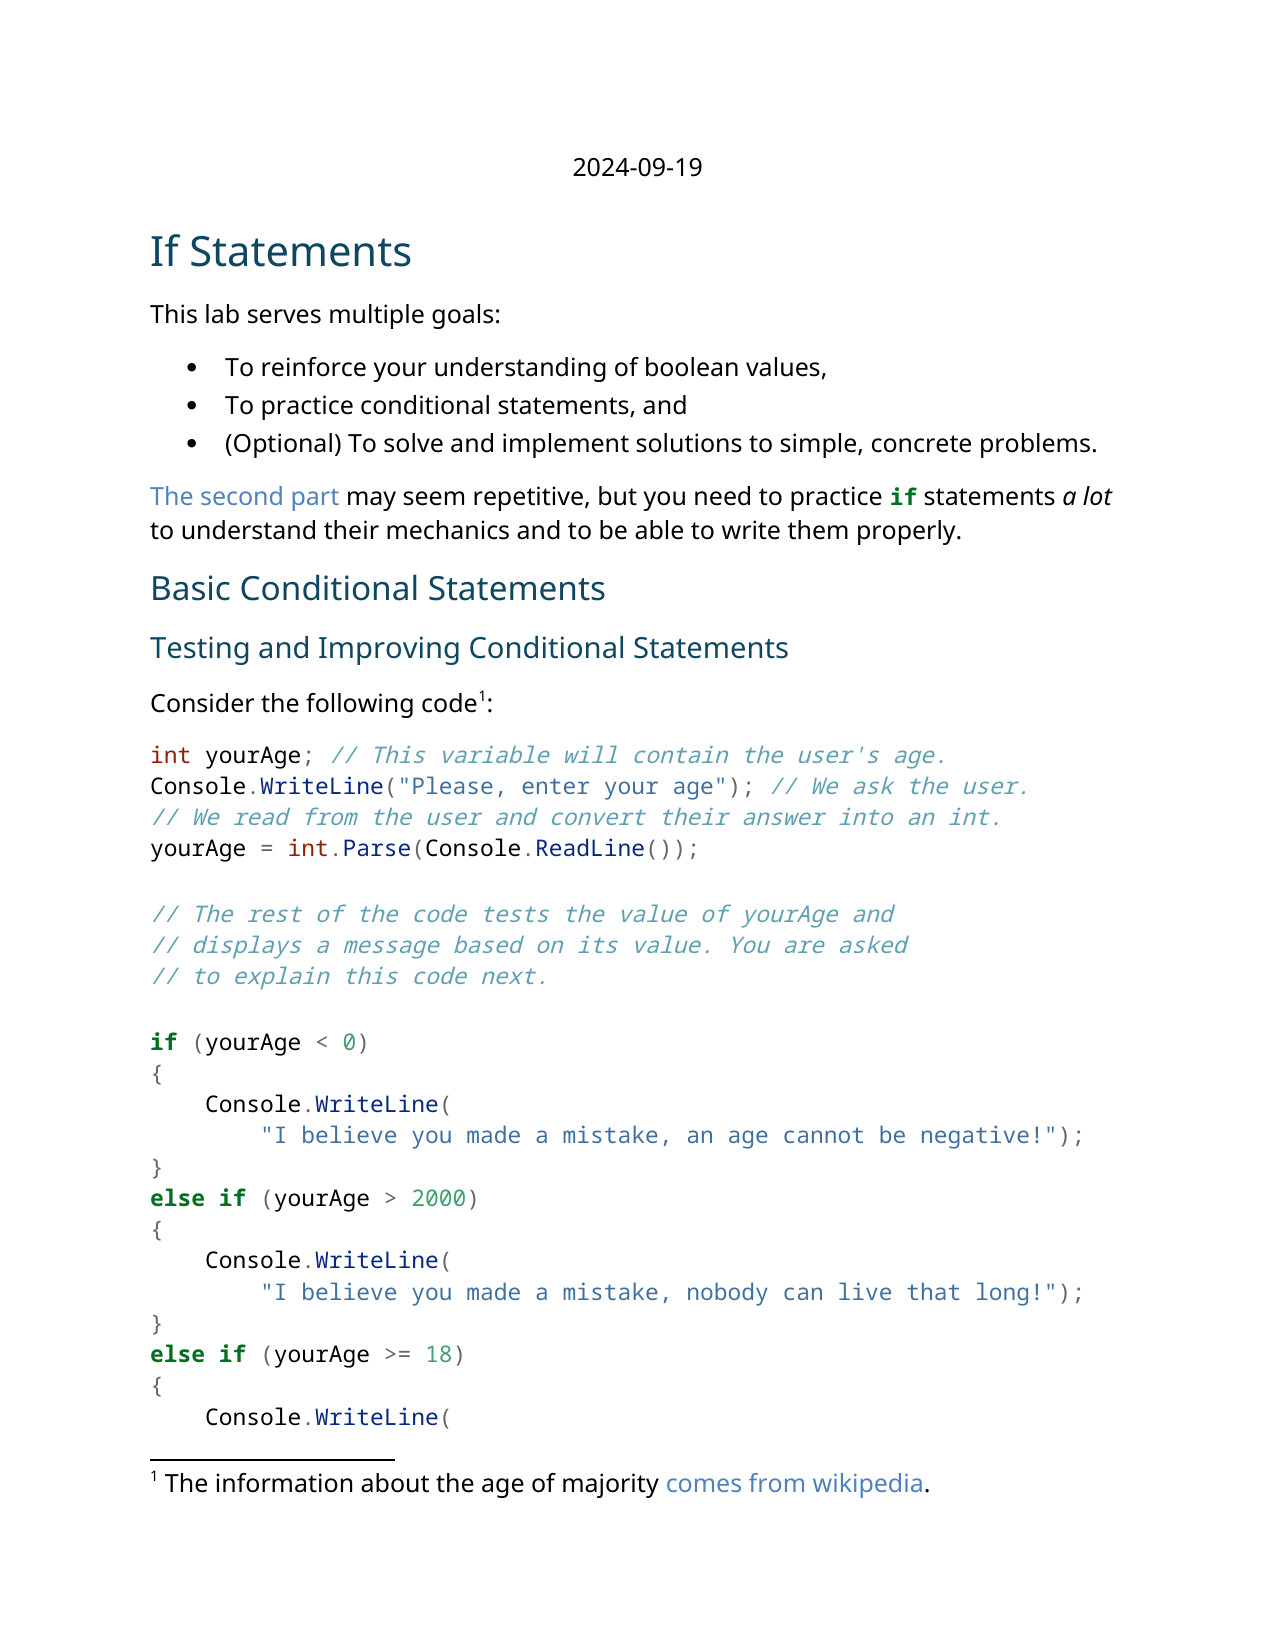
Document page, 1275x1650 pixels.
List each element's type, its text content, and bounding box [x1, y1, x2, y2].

list (Optional) To solve and implement solutions to simple, concrete problems. [187, 426, 1125, 459]
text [150, 738, 1125, 1432]
text 2024-09-19 [150, 150, 1125, 184]
text The second part may seem repetitive, but you need to practice if statements a lot to understand their mechanics and to be able to write them properly. [150, 478, 1125, 546]
subtitle Basic Conditional Statements [150, 565, 1125, 611]
list To practice conditional statements, and [187, 388, 1125, 422]
list To reinforce your understanding of boolean values, [187, 350, 1125, 384]
subtitle If Statements [150, 222, 1125, 278]
subtitle Testing and Improving Conditional Statements [150, 627, 1125, 667]
text Consider the following code: [150, 686, 1125, 720]
text This lab serves multiple goals: [150, 297, 1125, 331]
